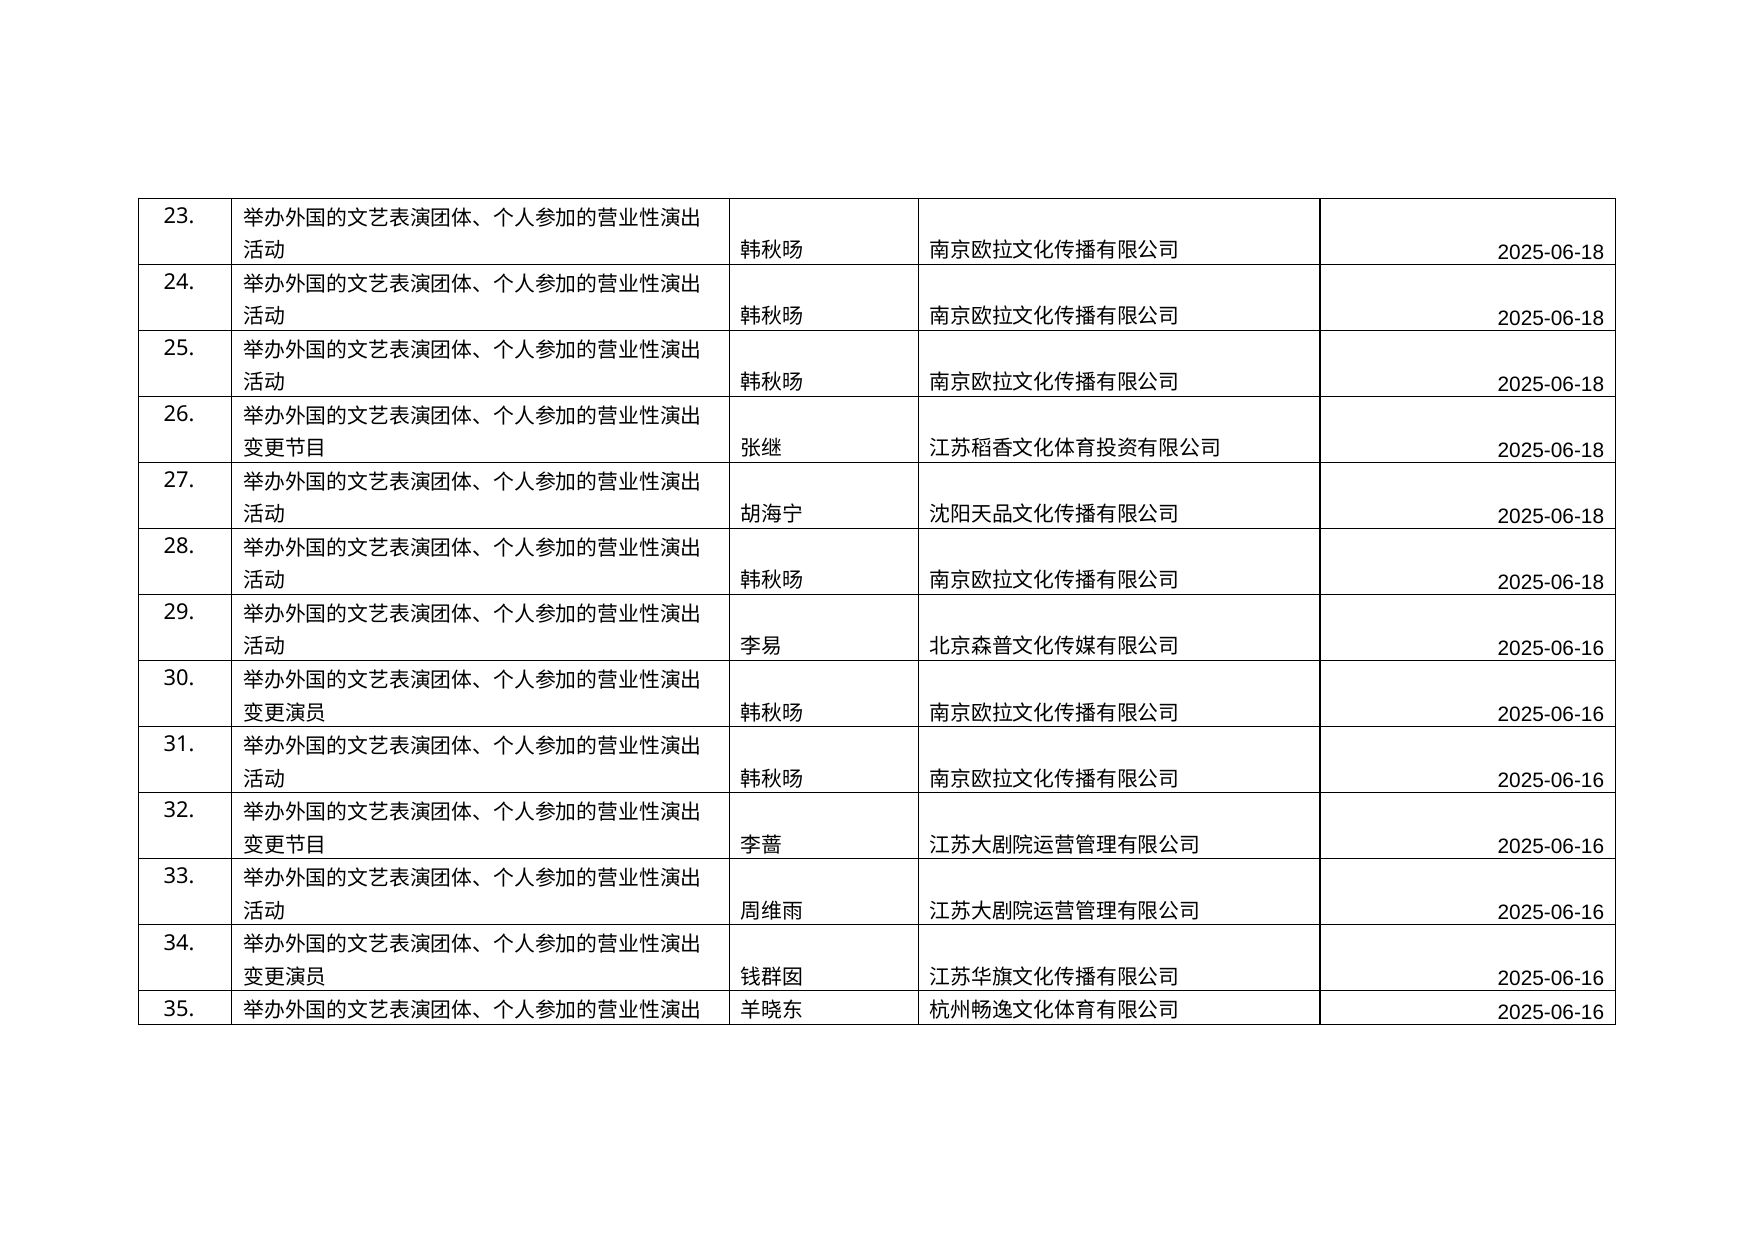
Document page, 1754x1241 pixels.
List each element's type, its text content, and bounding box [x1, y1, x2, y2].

table_cell [139, 331, 231, 396]
table_cell 举办外国的文艺表演团体、个人参加的营业性演出活动 [232, 529, 729, 594]
table_cell 举办外国的文艺表演团体、个人参加的营业性演出变更节目 [232, 397, 729, 462]
table_cell 举办外国的文艺表演团体、个人参加的营业性演出活动 [232, 727, 729, 792]
table_cell [139, 595, 231, 660]
table_cell 举办外国的文艺表演团体、个人参加的营业性演出活动 [232, 331, 729, 396]
table_cell 韩秋旸 [730, 529, 918, 594]
table_cell 南京欧拉文化传播有限公司 [919, 331, 1319, 396]
table_cell 胡海宁 [730, 463, 918, 528]
table_cell 杭州畅逸文化体育有限公司 [919, 991, 1319, 1024]
table_cell 举办外国的文艺表演团体、个人参加的营业性演出活动 [232, 463, 729, 528]
table_cell 2025-06-16 [1321, 595, 1615, 660]
table_cell 2025-06-18 [1321, 463, 1615, 528]
table_cell 举办外国的文艺表演团体、个人参加的营业性演出活动 [232, 199, 729, 264]
table_cell 李易 [730, 595, 918, 660]
table_cell 举办外国的文艺表演团体、个人参加的营业性演出变更演员 [232, 925, 729, 990]
table_cell 李蔷 [730, 793, 918, 858]
table_cell 2025-06-16 [1321, 727, 1615, 792]
table_cell 2025-06-16 [1321, 661, 1615, 726]
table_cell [232, 991, 729, 1024]
table_cell [139, 397, 231, 462]
table_cell 南京欧拉文化传播有限公司 [919, 199, 1319, 264]
table_cell [139, 661, 231, 726]
table_cell [139, 529, 231, 594]
table_cell 韩秋旸 [730, 727, 918, 792]
table_cell 韩秋旸 [730, 199, 918, 264]
table_cell 北京森普文化传媒有限公司 [919, 595, 1319, 660]
table_cell [139, 859, 231, 924]
table_cell 2025-06-18 [1321, 331, 1615, 396]
table_cell 南京欧拉文化传播有限公司 [919, 727, 1319, 792]
table_cell 江苏大剧院运营管理有限公司 [919, 793, 1319, 858]
table_cell 南京欧拉文化传播有限公司 [919, 529, 1319, 594]
table_cell 举办外国的文艺表演团体、个人参加的营业性演出变更演员 [232, 661, 729, 726]
table_cell 钱群囡 [730, 925, 918, 990]
table_cell 2025-06-18 [1321, 529, 1615, 594]
table_cell 举办外国的文艺表演团体、个人参加的营业性演出活动 [232, 265, 729, 330]
table_cell 2025-06-16 [1321, 859, 1615, 924]
table_cell [139, 199, 231, 264]
table_cell 张继 [730, 397, 918, 462]
table_cell 2025-06-16 [1321, 925, 1615, 990]
table_cell 周维雨 [730, 859, 918, 924]
table_cell [139, 991, 231, 1024]
table_cell [139, 925, 231, 990]
table_cell 韩秋旸 [730, 661, 918, 726]
table_cell 举办外国的文艺表演团体、个人参加的营业性演出活动 [232, 859, 729, 924]
table_cell 江苏华旗文化传播有限公司 [919, 925, 1319, 990]
table_cell 举办外国的文艺表演团体、个人参加的营业性演出变更节目 [232, 793, 729, 858]
table_cell 南京欧拉文化传播有限公司 [919, 265, 1319, 330]
table_cell 羊晓东 [730, 991, 918, 1024]
table_cell 韩秋旸 [730, 265, 918, 330]
table_cell 南京欧拉文化传播有限公司 [919, 661, 1319, 726]
table_cell [139, 265, 231, 330]
table_cell 2025-06-16 [1321, 793, 1615, 858]
table_cell 江苏稻香文化体育投资有限公司 [919, 397, 1319, 462]
table_cell 2025-06-18 [1321, 397, 1615, 462]
table_cell [139, 727, 231, 792]
table_cell [139, 463, 231, 528]
table_cell 江苏大剧院运营管理有限公司 [919, 859, 1319, 924]
table_cell 沈阳天品文化传播有限公司 [919, 463, 1319, 528]
table_cell 举办外国的文艺表演团体、个人参加的营业性演出活动 [232, 595, 729, 660]
table_cell 2025-06-16 [1321, 991, 1615, 1024]
table_cell 韩秋旸 [730, 331, 918, 396]
table_cell 2025-06-18 [1321, 265, 1615, 330]
table_cell 2025-06-18 [1321, 199, 1615, 264]
table_cell [139, 793, 231, 858]
